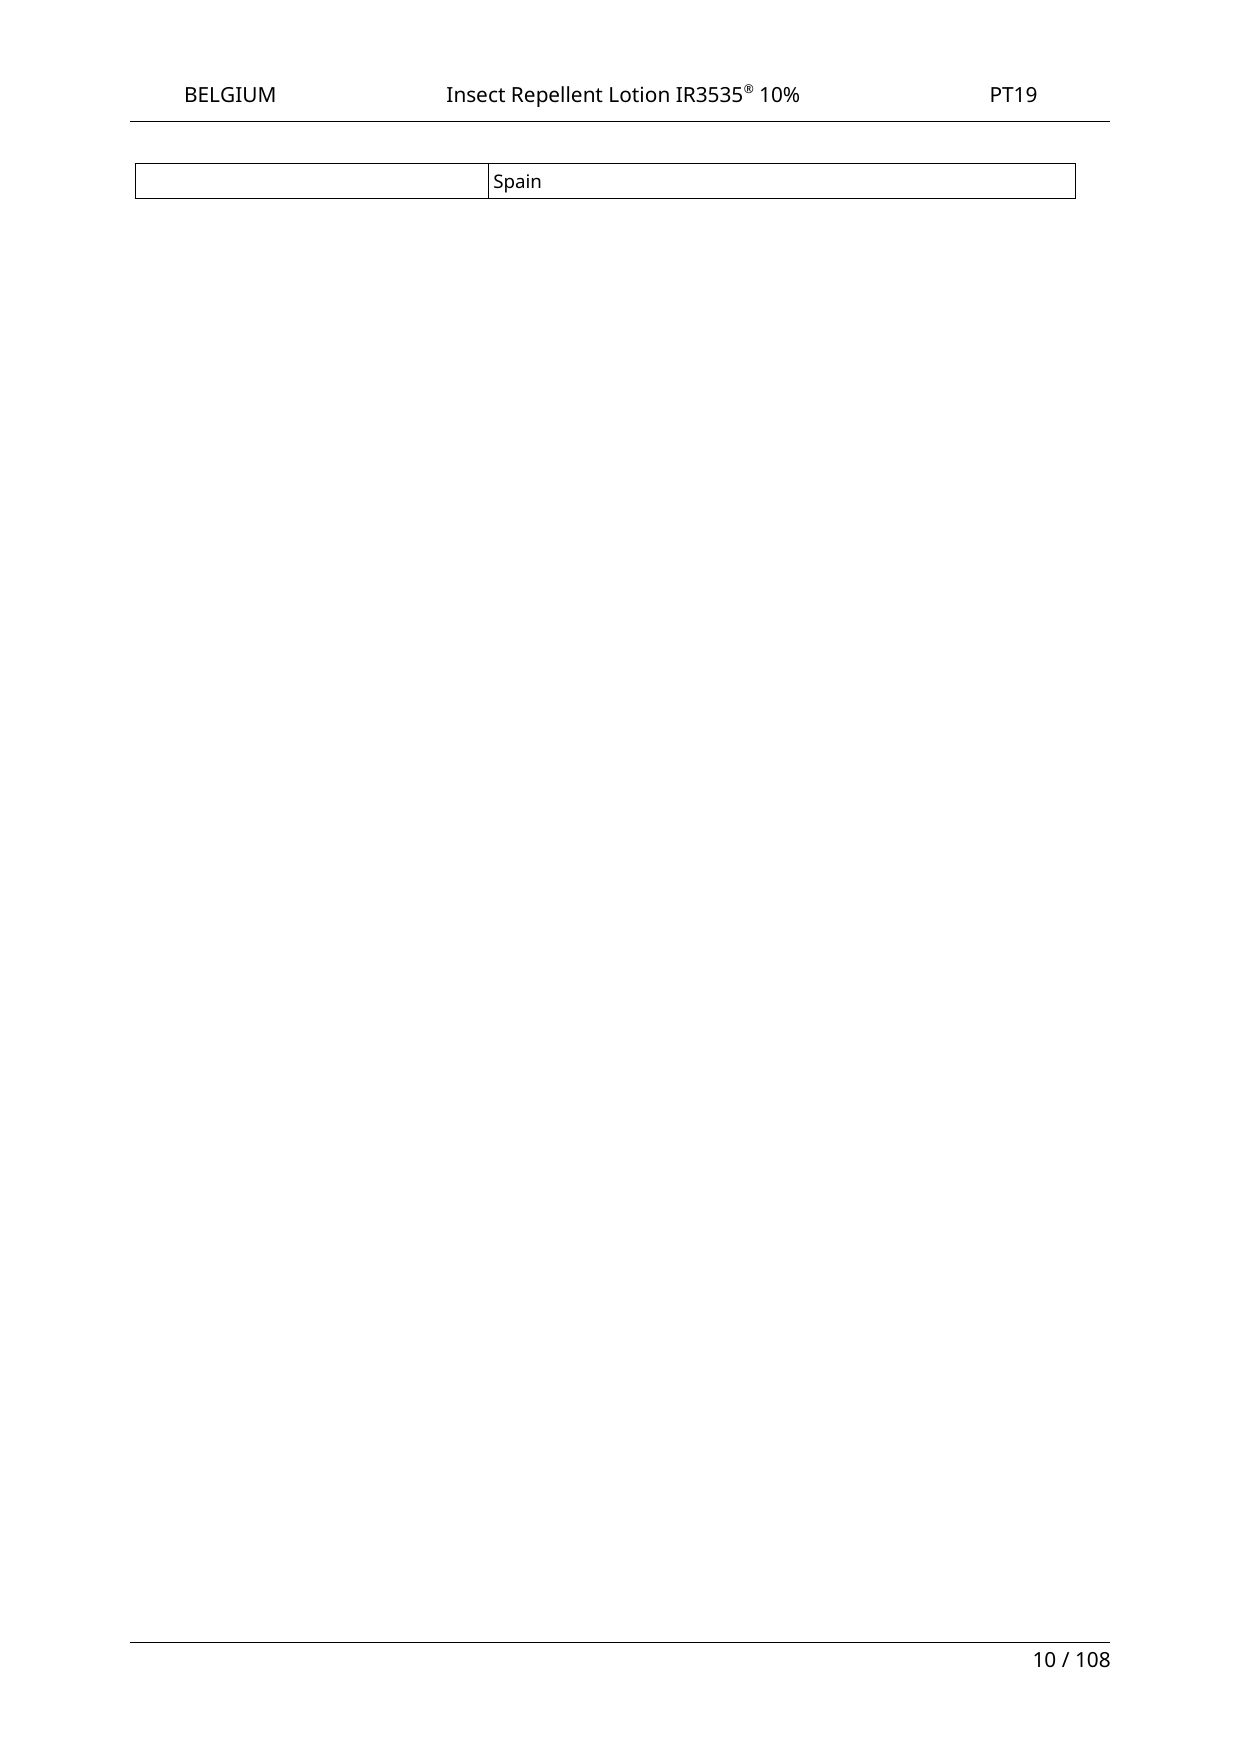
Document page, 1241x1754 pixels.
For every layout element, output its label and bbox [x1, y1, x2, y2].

table_cell [489, 164, 1075, 198]
table_cell [136, 164, 488, 198]
